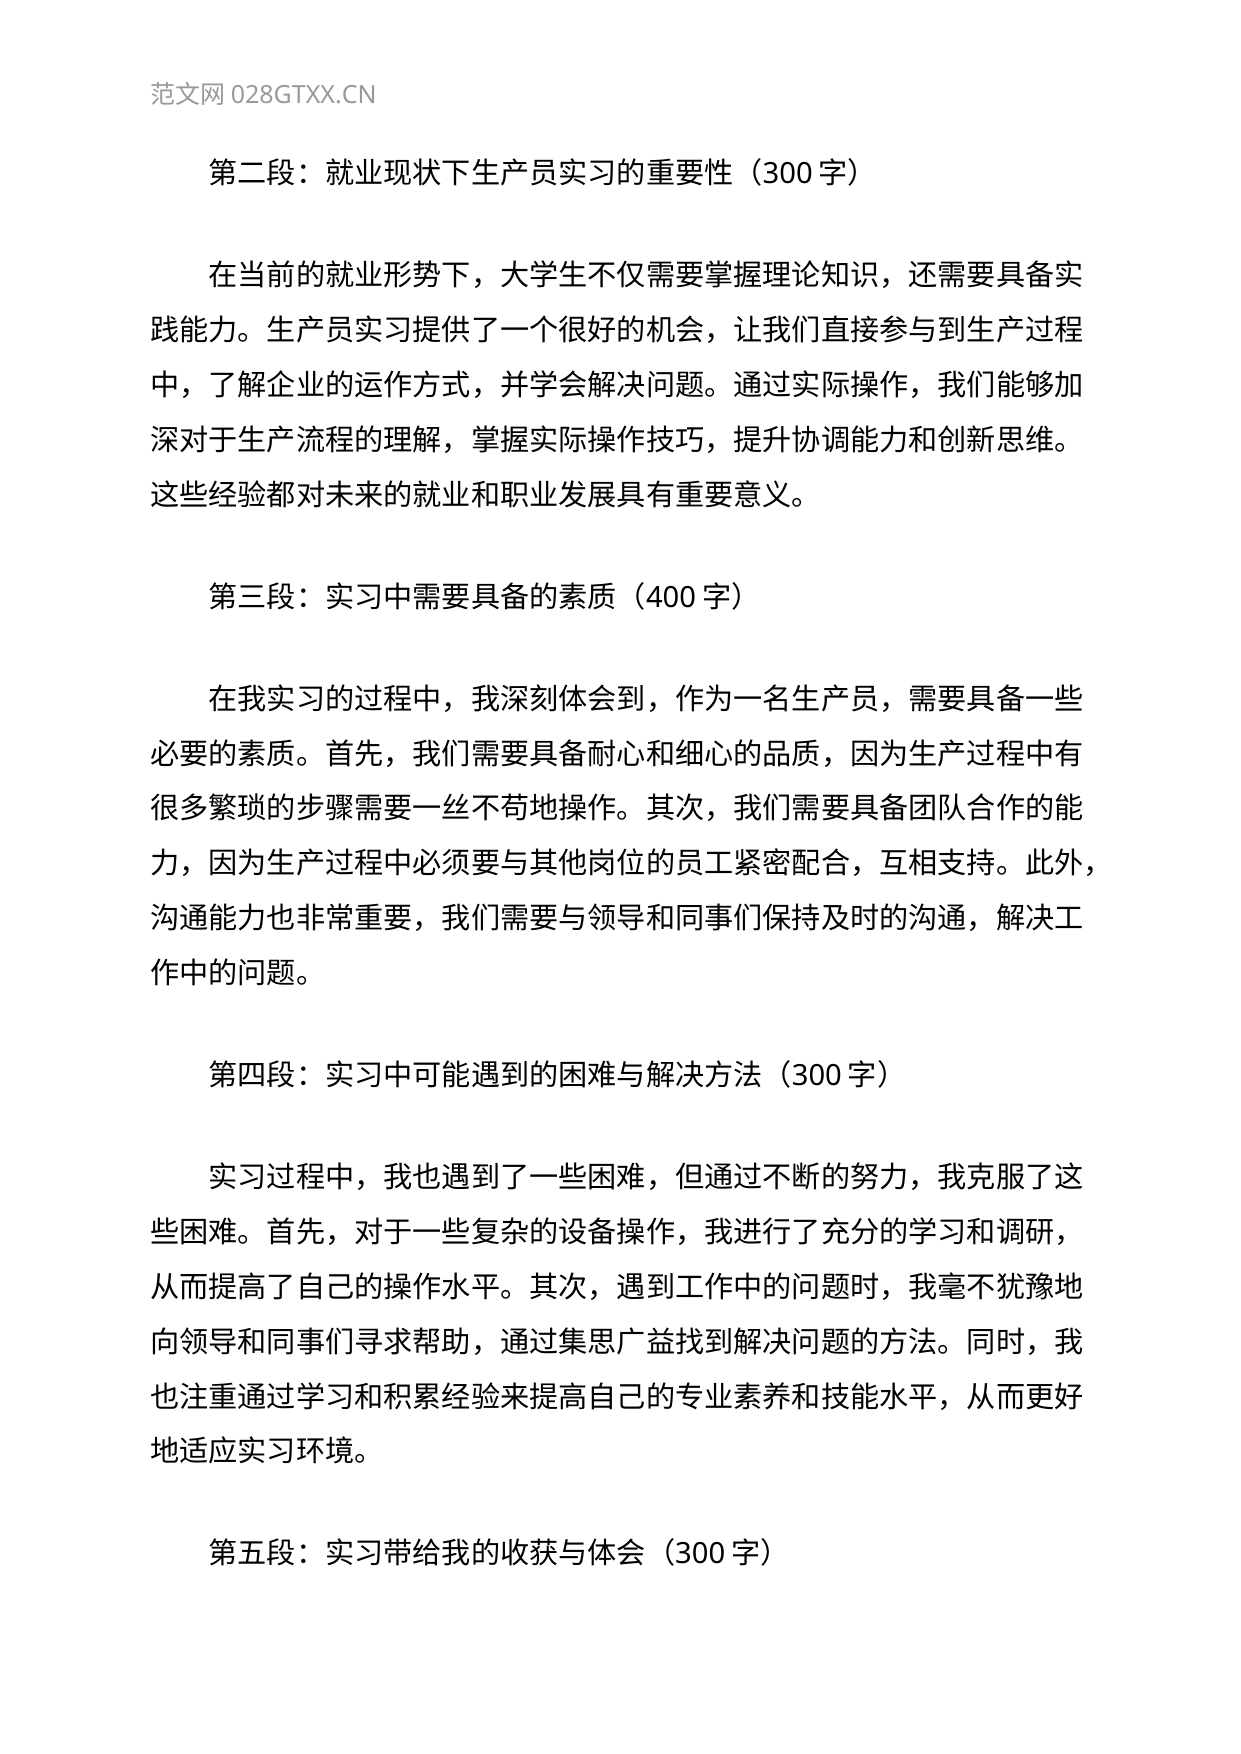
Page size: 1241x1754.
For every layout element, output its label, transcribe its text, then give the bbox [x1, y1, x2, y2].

text 第三段：实习中需要具备的素质（400字） [150, 573, 1090, 616]
text 在我实习的过程中，我深刻体会到，作为一名生产员，需要具备一些必要的素质。首先，我们需要具备耐心和细心的品质，因为生产过程中有很多繁琐的步骤需要一丝不苟地操作。其次，我们需要具备团队合作的能力，因为生产过程中必须要与其他岗位的员工紧密配合，互相支持。此外，沟通能力也非常重要，我们需要与领导和同事们保持及时的沟通，解决工作中的问题。 [150, 675, 1090, 992]
text 第五段：实习带给我的收获与体会（300字） [150, 1530, 1090, 1572]
text 第四段：实习中可能遇到的困难与解决方法（300字） [150, 1052, 1090, 1094]
text 实习过程中，我也遇到了一些困难，但通过不断的努力，我克服了这些困难。首先，对于一些复杂的设备操作，我进行了充分的学习和调研，从而提高了自己的操作水平。其次，遇到工作中的问题时，我毫不犹豫地向领导和同事们寻求帮助，通过集思广益找到解决问题的方法。同时，我也注重通过学习和积累经验来提高自己的专业素养和技能水平，从而更好地适应实习环境。 [150, 1153, 1090, 1470]
text 第二段：就业现状下生产员实习的重要性（300字） [150, 150, 1090, 192]
text 在当前的就业形势下，大学生不仅需要掌握理论知识，还需要具备实践能力。生产员实习提供了一个很好的机会，让我们直接参与到生产过程中，了解企业的运作方式，并学会解决问题。通过实际操作，我们能够加深对于生产流程的理解，掌握实际操作技巧，提升协调能力和创新思维。这些经验都对未来的就业和职业发展具有重要意义。 [150, 252, 1090, 514]
